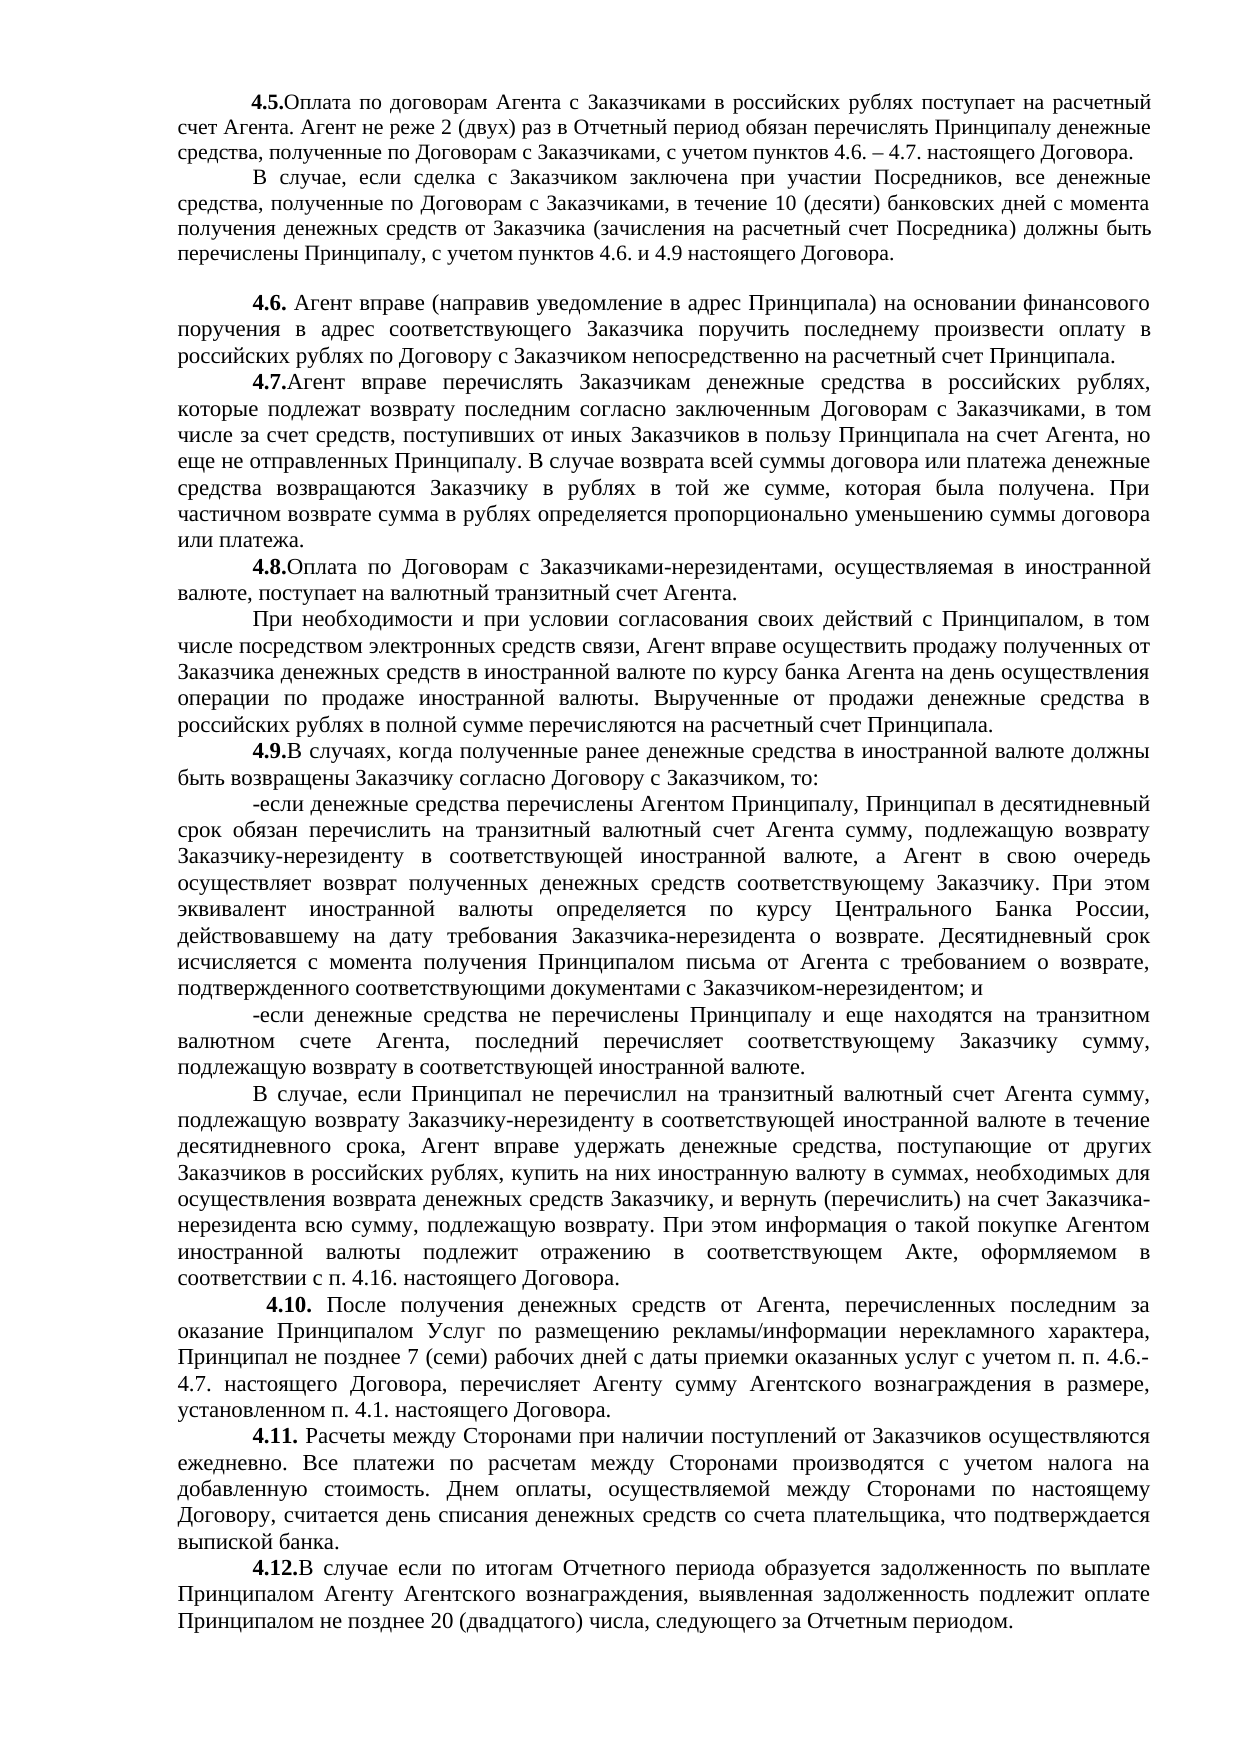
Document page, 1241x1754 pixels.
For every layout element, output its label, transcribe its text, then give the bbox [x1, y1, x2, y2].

text 4.5.Оплата по договорам Агента с Заказчиками в российских рублях поступает на расчетный счет Агента. Агент не реже 2 (двух) раз в Отчетный период обязан перечислять Принципалу денежные средства, полученные по Договорам с Заказчиками, с учетом пунктов 4.6. – 4.7. настоящего Договора. [177, 89, 1152, 164]
text 4.6. Агент вправе (направив уведомление в адрес Принципала) на основании финансового поручения в адрес соответствующего Заказчика поручить последнему произвести оплату в российских рублях по Договору с Заказчиком непосредственно на расчетный счет Принципала. [177, 289, 1152, 368]
text При необходимости и при условии согласования своих действий с Принципалом, в том числе посредством электронных средств связи, Агент вправе осуществить продажу полученных от Заказчика денежных средств в иностранной валюте по курсу банка Агента на день осуществления операции по продаже иностранной валюты. Вырученные от продажи денежные средства в российских рублях в полной сумме перечисляются на расчетный счет Принципала. [177, 605, 1152, 737]
text 4.12.В случае если по итогам Отчетного периода образуется задолженность по выплате Принципалом Агенту Агентского вознаграждения, выявленная задолженность подлежит оплате Принципалом не позднее 20 (двадцатого) числа, следующего за Отчетным периодом. [177, 1554, 1152, 1633]
text 4.11. Расчеты между Сторонами при наличии поступлений от Заказчиков осуществляются ежедневно. Все платежи по расчетам между Сторонами производятся с учетом налога на добавленную стоимость. Днем оплаты, осуществляемой между Сторонами по настоящему Договору, считается день списания денежных средств со счета плательщика, что подтверждается выпиской банка. [177, 1422, 1152, 1554]
text В случае, если сделка с Заказчиком заключена при участии Посредников, все денежные средства, полученные по Договорам с Заказчиками, в течение 10 (десяти) банковских дней с момента получения денежных средств от Заказчика (зачисления на расчетный счет Посредника) должны быть перечислены Принципалу, с учетом пунктов 4.6. и 4.9 настоящего Договора. [177, 164, 1152, 265]
text 4.8.Оплата по Договорам с Заказчиками-нерезидентами, осуществляемая в иностранной валюте, поступает на валютный транзитный счет Агента. [177, 553, 1152, 605]
text 4.10. После получения денежных средств от Агента, перечисленных последним за оказание Принципалом Услуг по размещению рекламы/информации нерекламного характера, Принципал не позднее 7 (семи) рабочих дней с даты приемки оказанных услуг с учетом п. п. 4.6.-4.7. настоящего Договора, перечисляет Агенту сумму Агентского вознаграждения в размере, установленном п. 4.1. настоящего Договора. [177, 1291, 1152, 1422]
text -если денежные средства перечислены Агентом Принципалу, Принципал в десятидневный срок обязан перечислить на транзитный валютный счет Агента сумму, подлежащую возврату Заказчику-нерезиденту в соответствующей иностранной валюте, а Агент в свою очередь осуществляет возврат полученных денежных средств соответствующему Заказчику. При этом эквивалент иностранной валюты определяется по курсу Центрального Банка России, действовавшему на дату требования Заказчика-нерезидента о возврате. Десятидневный срок исчисляется с момента получения Принципалом письма от Агента с требованием о возврате, подтвержденного соответствующими документами с Заказчиком-нерезидентом; и [177, 790, 1152, 1001]
text -если денежные средства не перечислены Принципалу и еще находятся на транзитном валютном счете Агента, последний перечисляет соответствующему Заказчику сумму, подлежащую возврату в соответствующей иностранной валюте. [177, 1001, 1152, 1080]
text 4.7.Агент вправе перечислять Заказчикам денежные средства в российских рублях, которые подлежат возврату последним согласно заключенным Договорам с Заказчиками, в том числе за счет средств, поступивших от иных Заказчиков в пользу Принципала на счет Агента, но еще не отправленных Принципалу. В случае возврата всей суммы договора или платежа денежные средства возвращаются Заказчику в рублях в той же сумме, которая была получена. При частичном возврате сумма в рублях определяется пропорционально уменьшению суммы договора или платежа. [177, 368, 1152, 553]
text 4.9.В случаях, когда полученные ранее денежные средства в иностранной валюте должны быть возвращены Заказчику согласно Договору с Заказчиком, то: [177, 737, 1152, 790]
text В случае, если Принципал не перечислил на транзитный валютный счет Агента сумму, подлежащую возврату Заказчику-нерезиденту в соответствующей иностранной валюте в течение десятидневного срока, Агент вправе удержать денежные средства, поступающие от других Заказчиков в российских рублях, купить на них иностранную валюту в суммах, необходимых для осуществления возврата денежных средств Заказчику, и вернуть (перечислить) на счет Заказчика-нерезидента всю сумму, подлежащую возврату. При этом информация о такой покупке Агентом иностранной валюты подлежит отражению в соответствующем Акте, оформляемом в соответствии с п. 4.16. настоящего Договора. [177, 1080, 1152, 1291]
